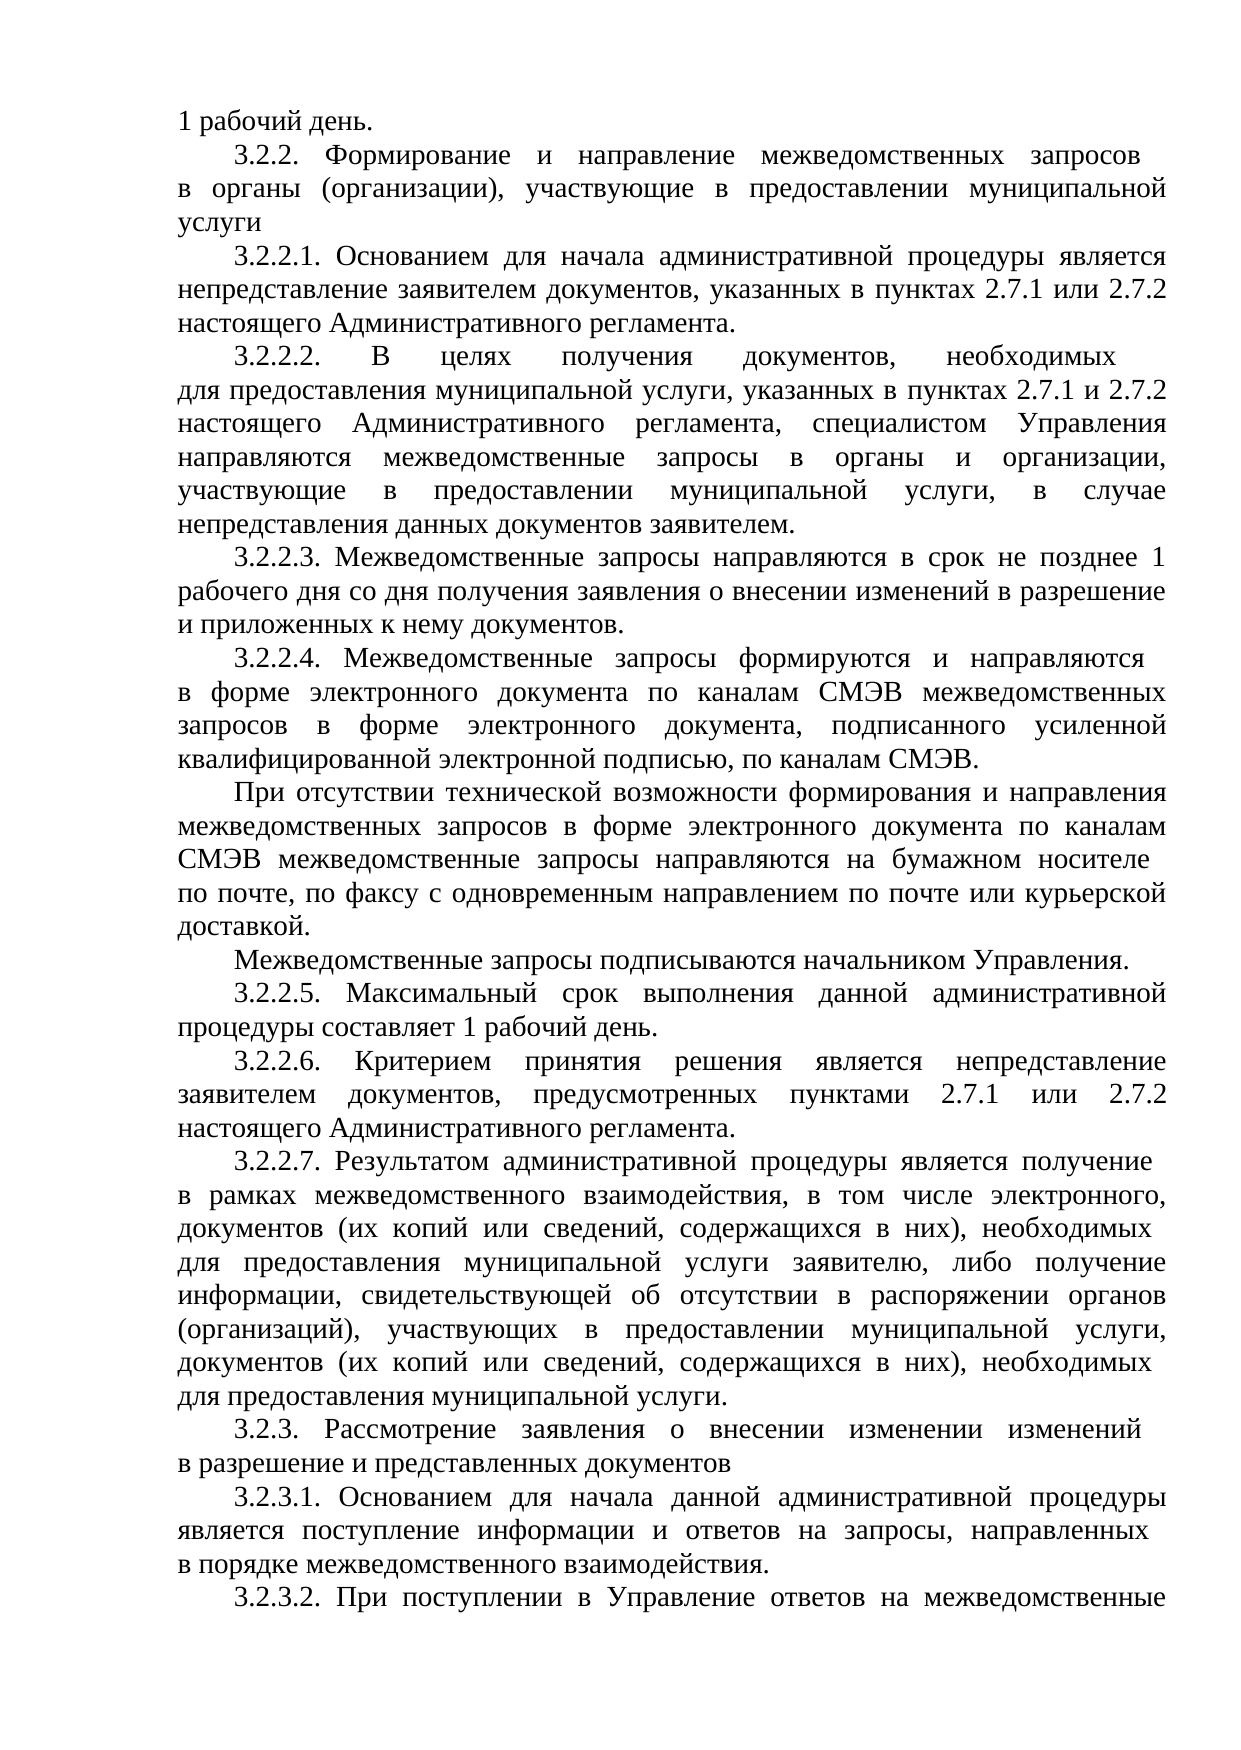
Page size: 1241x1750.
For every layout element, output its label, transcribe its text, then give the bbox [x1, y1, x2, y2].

text Межведомственные запросы подписываются начальником Управления. [177, 942, 1167, 976]
text При отсутствии технической возможности формирования и направления межведомственных запросов в форме электронного документа по каналам СМЭВ межведомственные запросы направляются на бумажном носителе по почте, по факсу с одновременным направлением по почте или курьерской доставкой. [177, 774, 1167, 942]
text 3.2.2.4. Межведомственные запросы формируются и направляются в форме электронного документа по каналам СМЭВ межведомственных запросов в форме электронного документа, подписанного усиленной квалифицированной электронной подписью, по каналам СМЭВ. [177, 640, 1167, 774]
text 3.2.3. Рассмотрение заявления о внесении изменении изменений в разрешение и представленных документов [177, 1412, 1167, 1479]
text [177, 1579, 1167, 1613]
text 3.2.2.2. В целях получения документов, необходимых для предоставления муниципальной услуги, указанных в пунктах 2.7.1 и 2.7.2 настоящего Административного регламента, специалистом Управления направляются межведомственные запросы в органы и организации, участвующие в предоставлении муниципальной услуги, в случае непредставления данных документов заявителем. [177, 338, 1167, 539]
text 3.2.3.1. Основанием для начала данной административной процедуры является поступление информации и ответов на запросы, направленных в порядке межведомственного взаимодействия. [177, 1479, 1167, 1579]
text 3.2.2.7. Результатом административной процедуры является получение в рамках межведомственного взаимодействия, в том числе электронного, документов (их копий или сведений, содержащихся в них), необходимых для предоставления муниципальной услуги заявителю, либо получение информации, свидетельствующей об отсутствии в распоряжении органов (организаций), участвующих в предоставлении муниципальной услуги, документов (их копий или сведений, содержащихся в них), необходимых для предоставления муниципальной услуги. [177, 1143, 1167, 1412]
text 3.2.2.6. Критерием принятия решения является непредставление заявителем документов, предусмотренных пунктами 2.7.1 или 2.7.2 настоящего Административного регламента. [177, 1043, 1167, 1143]
text 3.2.2.3. Межведомственные запросы направляются в срок не позднее 1 рабочего дня со дня получения заявления о внесении изменений в разрешение и приложенных к нему документов. [177, 539, 1167, 640]
text 3.2.2.5. Максимальный срок выполнения данной административной процедуры составляет 1 рабочий день. [177, 976, 1167, 1043]
text 3.2.2.1. Основанием для начала административной процедуры является непредставление заявителем документов, указанных в пунктах 2.7.1 или 2.7.2 настоящего Административного регламента. [177, 238, 1167, 338]
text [177, 103, 1167, 137]
text 3.2.2. Формирование и направление межведомственных запросов в органы (организации), участвующие в предоставлении муниципальной услуги [177, 137, 1167, 238]
